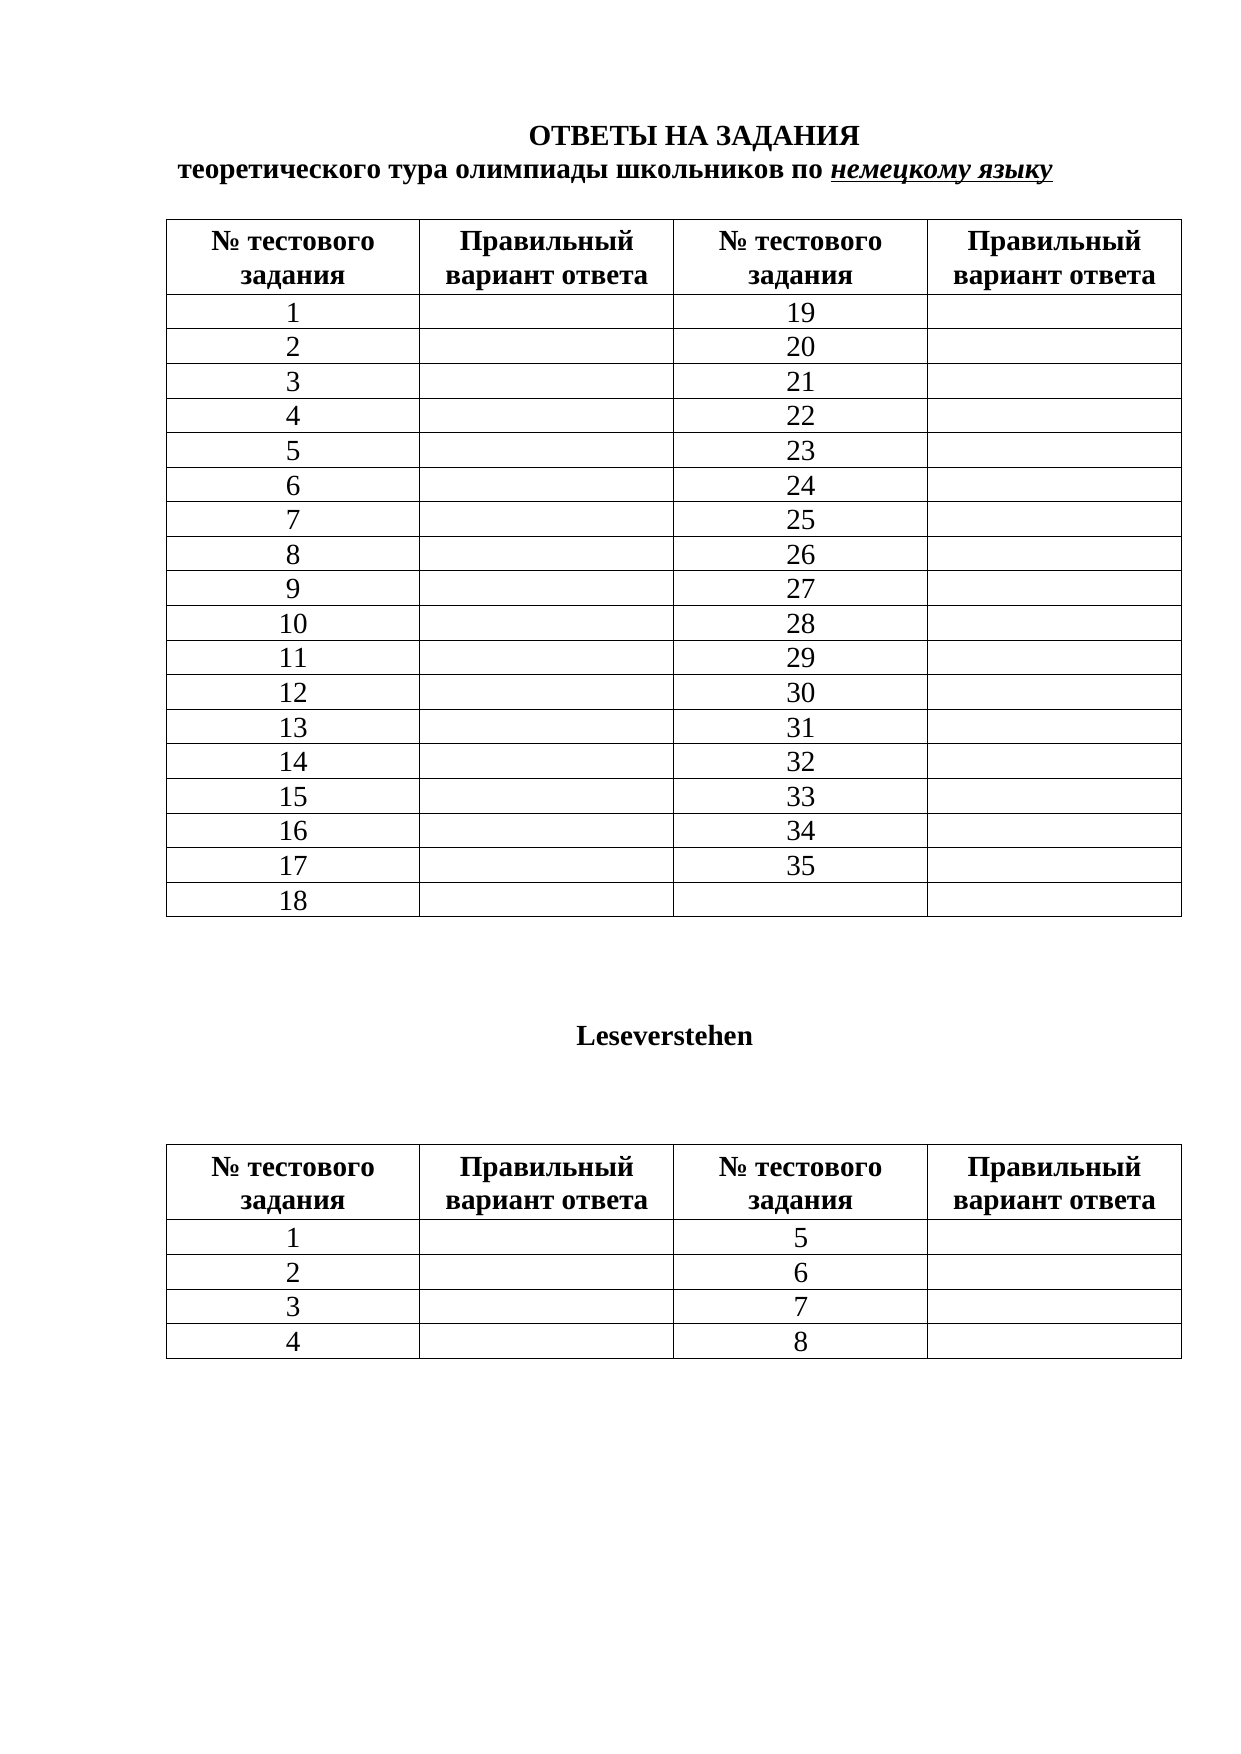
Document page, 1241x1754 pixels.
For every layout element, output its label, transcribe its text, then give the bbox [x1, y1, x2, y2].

table_cell [420, 1255, 673, 1288]
table_cell [928, 571, 1181, 605]
table_cell 29 [674, 641, 927, 674]
table_cell 33 [674, 779, 927, 812]
table_cell [928, 329, 1181, 363]
table_cell [420, 1220, 673, 1254]
table_cell 9 [167, 571, 419, 605]
table_cell 4 [167, 1324, 419, 1358]
table_cell 4 [167, 399, 419, 432]
table_cell [928, 606, 1181, 639]
table_header Правильный вариант ответа [928, 220, 1181, 294]
table_cell [420, 468, 673, 501]
table_cell [928, 641, 1181, 674]
table_cell 16 [167, 814, 419, 847]
table_cell [420, 641, 673, 674]
table_cell [928, 537, 1181, 570]
table_cell 14 [167, 744, 419, 778]
table_cell 18 [167, 883, 419, 916]
table_cell [674, 883, 927, 916]
table_cell 21 [674, 364, 927, 397]
table_cell 8 [674, 1324, 927, 1358]
table_cell 24 [674, 468, 927, 501]
table_cell [420, 675, 673, 709]
table_cell 12 [167, 675, 419, 709]
table_cell [420, 779, 673, 812]
table_cell [928, 1220, 1181, 1254]
table_cell 3 [167, 1290, 419, 1323]
table_cell 6 [674, 1255, 927, 1288]
table_cell 22 [674, 399, 927, 432]
table_cell 6 [167, 468, 419, 501]
table_header Правильный вариант ответа [420, 1145, 673, 1219]
table_cell [420, 1290, 673, 1323]
table_cell [928, 295, 1181, 328]
table_cell [420, 606, 673, 639]
table_cell [928, 883, 1181, 916]
table_header Правильный вариант ответа [420, 220, 673, 294]
table_cell 7 [167, 502, 419, 536]
table_cell 10 [167, 606, 419, 639]
table_cell 23 [674, 433, 927, 467]
table_cell 19 [674, 295, 927, 328]
table_cell [420, 571, 673, 605]
table_header № тестового задания [167, 1145, 419, 1219]
table_cell 1 [167, 295, 419, 328]
table_cell [420, 399, 673, 432]
table_cell [420, 329, 673, 363]
table_cell [420, 295, 673, 328]
table_cell [420, 502, 673, 536]
table_cell [928, 814, 1181, 847]
table_header Правильный вариант ответа [928, 1145, 1181, 1219]
table_cell 32 [674, 744, 927, 778]
table_cell 27 [674, 571, 927, 605]
table_cell 5 [167, 433, 419, 467]
table_cell 26 [674, 537, 927, 570]
table_cell [928, 1324, 1181, 1358]
table_cell 11 [167, 641, 419, 674]
table_cell 2 [167, 1255, 419, 1288]
table_cell 34 [674, 814, 927, 847]
table_cell 28 [674, 606, 927, 639]
table_header № тестового задания [674, 220, 927, 294]
table_header № тестового задания [674, 1145, 927, 1219]
table_cell 2 [167, 329, 419, 363]
table_cell [420, 883, 673, 916]
text Leseverstehen [177, 1018, 1152, 1051]
table_cell [420, 848, 673, 882]
table_cell [928, 744, 1181, 778]
table_cell [420, 537, 673, 570]
table_cell 3 [167, 364, 419, 397]
table_cell [928, 399, 1181, 432]
table_cell 30 [674, 675, 927, 709]
table_cell [928, 779, 1181, 812]
table_cell [928, 468, 1181, 501]
table_cell 7 [674, 1290, 927, 1323]
table_cell 25 [674, 502, 927, 536]
table_cell [928, 433, 1181, 467]
table_cell [928, 710, 1181, 743]
table_cell [928, 1255, 1181, 1288]
table_cell [420, 814, 673, 847]
table_cell [928, 1290, 1181, 1323]
table_cell 35 [674, 848, 927, 882]
table_cell [420, 364, 673, 397]
table_cell 15 [167, 779, 419, 812]
table_cell [928, 502, 1181, 536]
table_cell [420, 1324, 673, 1358]
table_cell [420, 744, 673, 778]
table_cell 17 [167, 848, 419, 882]
table_cell [928, 364, 1181, 397]
table_cell [928, 848, 1181, 882]
table_header № тестового задания [167, 220, 419, 294]
table_cell [928, 675, 1181, 709]
table_cell 5 [674, 1220, 927, 1254]
text ОТВЕТЫ НА ЗАДАНИЯ [177, 118, 1152, 152]
table_cell 1 [167, 1220, 419, 1254]
table_cell 13 [167, 710, 419, 743]
table_cell [420, 433, 673, 467]
text теоретического тура олимпиады школьников по немецкому языку [177, 152, 1152, 185]
table_cell [420, 710, 673, 743]
table_cell 20 [674, 329, 927, 363]
table_cell 8 [167, 537, 419, 570]
table_cell 31 [674, 710, 927, 743]
